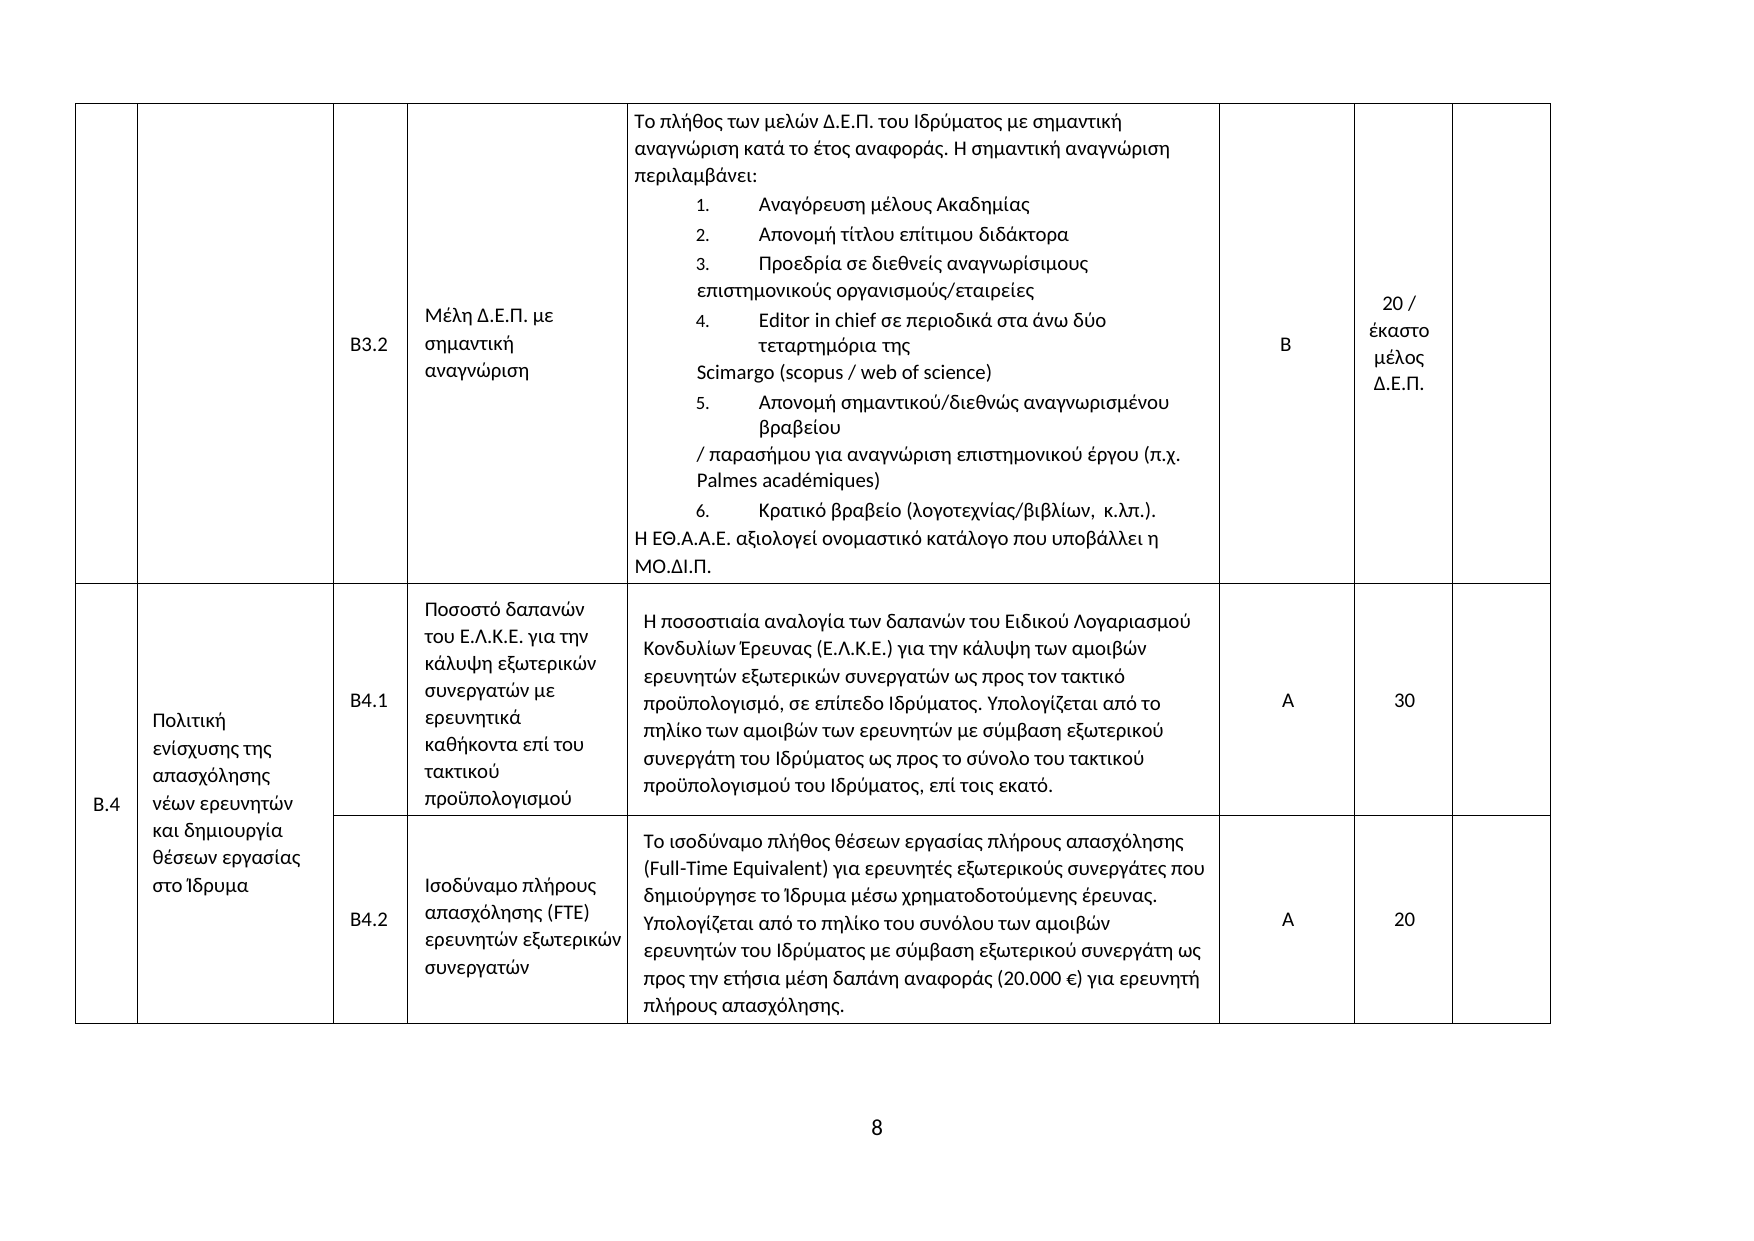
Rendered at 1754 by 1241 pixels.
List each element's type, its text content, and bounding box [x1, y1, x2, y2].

table_header Μέλη Δ.Ε.Π. με σημαντική αναγνώριση [408, 104, 627, 583]
table_cell Το ισοδύναμο πλήθος θέσεων εργασίας πλήρους απασχόλησης (Full-Time Equivalent) για ερευνητές εξωτερικούς συνεργάτες που δημιούργησε το Ίδρυμα μέσω χρηματοδοτούμενης έρευνας. Υπολογίζεται από το πηλίκο του συνόλου των αμοιβών ερευνητών του Ιδρύματος με σύμβαση εξωτερικού συνεργάτη ως προς την ετήσια μέση δαπάνη αναφοράς (20.000 €) για ερευνητή πλήρους απασχόλησης. [628, 816, 1219, 1023]
table_header Β [1220, 104, 1354, 583]
table_cell Ισοδύναμο πλήρους απασχόλησης (FTE) ερευνητών εξωτερικών συνεργατών [408, 816, 627, 1023]
table_cell Β4.1 [334, 584, 407, 814]
table_header Το πλήθος των μελών Δ.Ε.Π. του Ιδρύματος με σημαντική αναγνώριση κατά το έτος αναφοράς. Η σημαντική αναγνώριση περιλαμβάνει: Αναγόρευση μέλους Ακαδημίας Απονομή τίτλου επίτιμου διδάκτορα Προεδρία σε διεθνείς αναγνωρίσιμους επιστημονικούς οργανισμούς/εταιρείες Editor in chief σε περιοδικά στα άνω δύο τεταρτημόρια της Scimargo (scopus / web of science) Απονομή σημαντικού/διεθνώς αναγνωρισμένου βραβείου / παρασήμου για αναγνώριση επιστημονικού έργου (π.χ. Palmes académiques) Κρατικό βραβείο (λογοτεχνίας/βιβλίων, κ.λπ.). Η ΕΘ.Α.Α.Ε. αξιολογεί ονομαστικό κατάλογο που υποβάλλει η ΜΟ.ΔΙ.Π. [628, 104, 1219, 583]
table_header [76, 104, 137, 583]
table_cell Η ποσοστιαία αναλογία των δαπανών του Ειδικού Λογαριασμού Κονδυλίων Έρευνας (Ε.Λ.Κ.Ε.) για την κάλυψη των αμοιβών ερευνητών εξωτερικών συνεργατών ως προς τον τακτικό προϋπολογισμό, σε επίπεδο Ιδρύματος. Υπολογίζεται από το πηλίκο των αμοιβών των ερευνητών με σύμβαση εξωτερικού συνεργάτη του Ιδρύματος ως προς το σύνολο του τακτικού προϋπολογισμού του Ιδρύματος, επί τοις εκατό. [628, 584, 1219, 814]
table_cell 30 [1355, 584, 1452, 814]
table_header [1453, 104, 1550, 583]
table_cell Α [1220, 584, 1354, 814]
table_cell 20 [1355, 816, 1452, 1023]
table_header [138, 104, 333, 583]
table_cell Β.4 [76, 584, 137, 1023]
table_cell Ποσοστό δαπανών του Ε.Λ.Κ.Ε. για την κάλυψη εξωτερικών συνεργατών με ερευνητικά καθήκοντα επί του τακτικού προϋπολογισμού [408, 584, 627, 814]
table_header Β3.2 [334, 104, 407, 583]
table_cell [1453, 584, 1550, 814]
table_cell Β4.2 [334, 816, 407, 1023]
table_header 20 / έκαστο μέλος Δ.Ε.Π. [1355, 104, 1452, 583]
table_cell [1453, 816, 1550, 1023]
table_cell Πολιτική ενίσχυσης της απασχόλησης νέων ερευνητών και δημιουργία θέσεων εργασίας στο Ίδρυμα [138, 584, 333, 1023]
table_cell Α [1220, 816, 1354, 1023]
